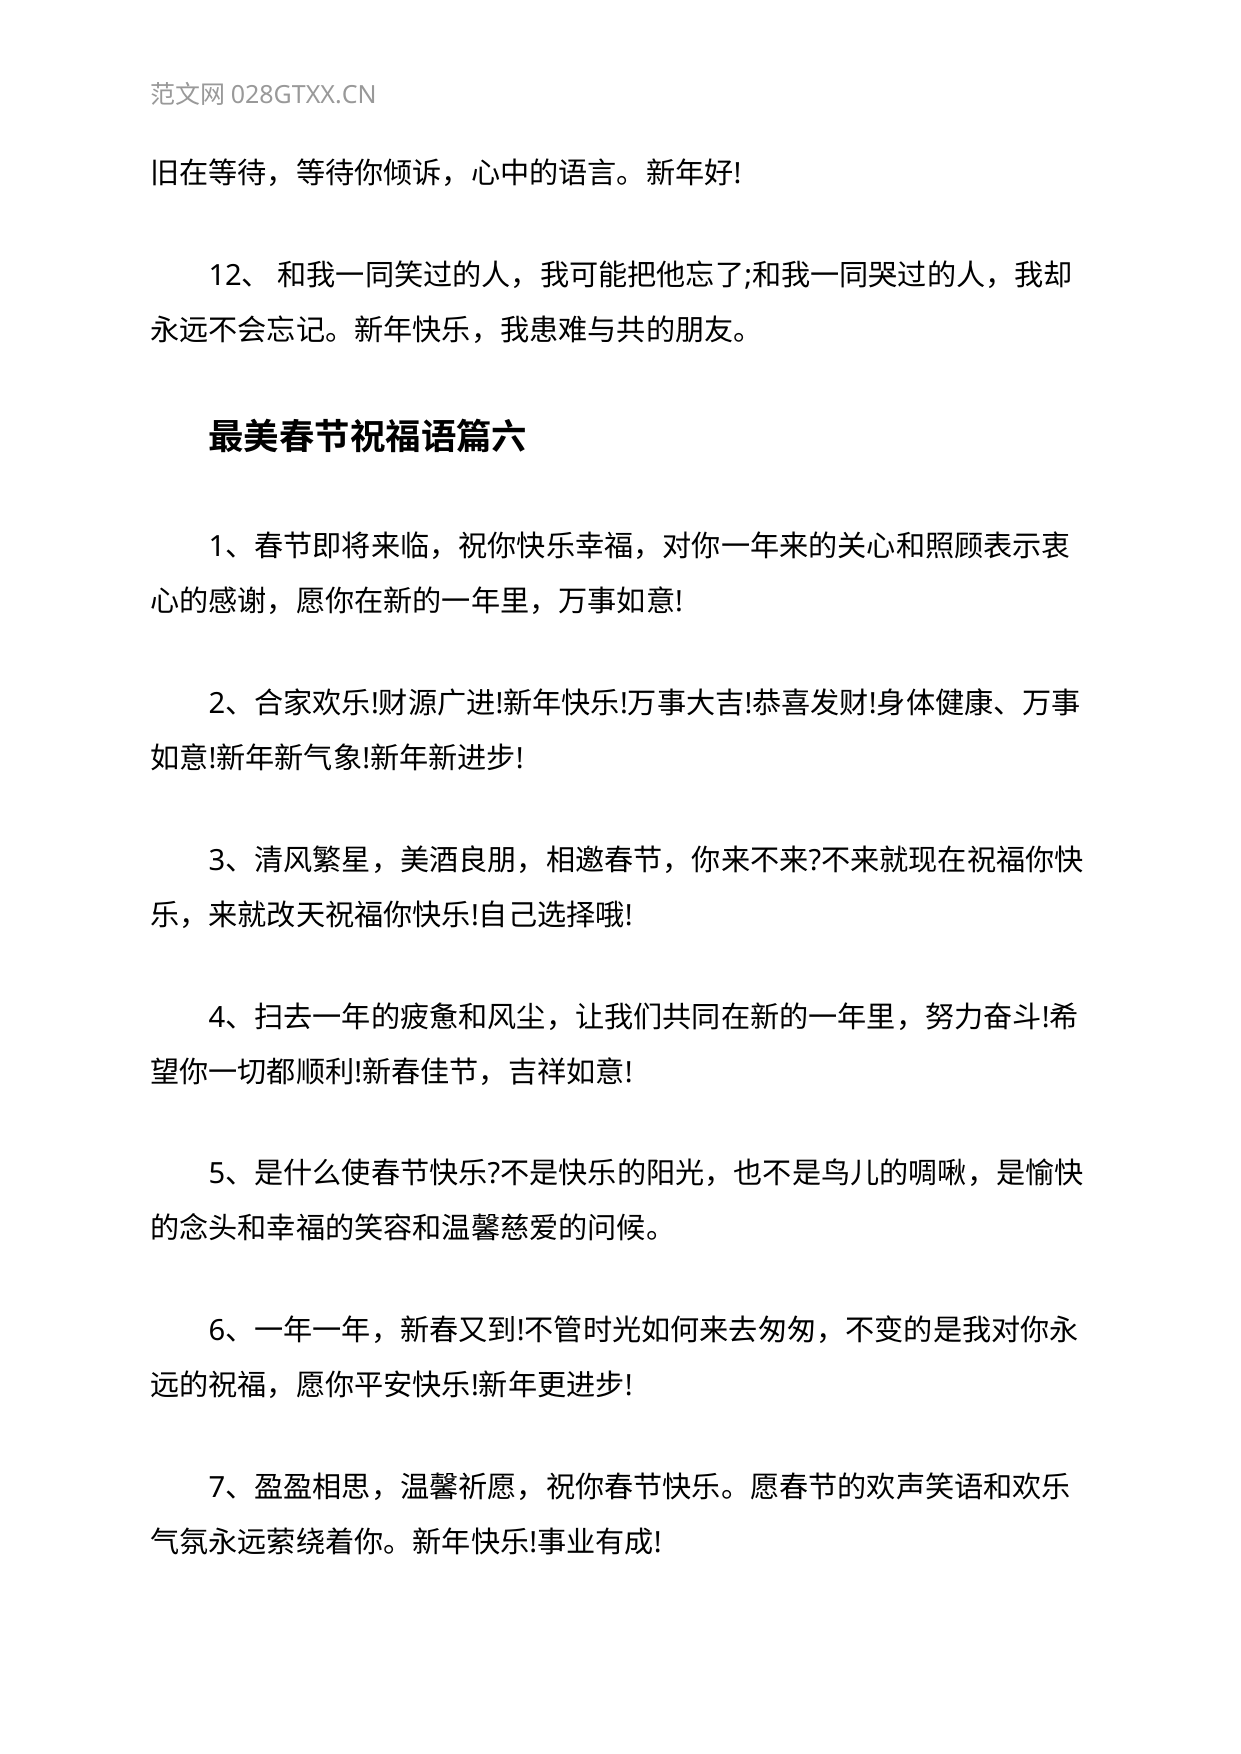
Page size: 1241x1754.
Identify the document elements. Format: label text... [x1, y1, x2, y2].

text 2、合家欢乐!财源广进!新年快乐!万事大吉!恭喜发财!身体健康、万事如意!新年新气象!新年新进步! [150, 679, 1090, 777]
text 7、盈盈相思，温馨祈愿，祝你春节快乐。愿春节的欢声笑语和欢乐气氛永远萦绕着你。新年快乐!事业有成! [150, 1464, 1090, 1561]
text 1、春节即将来临，祝你快乐幸福，对你一年来的关心和照顾表示衷心的感谢，愿你在新的一年里，万事如意! [150, 522, 1090, 619]
text 12、 和我一同笑过的人，我可能把他忘了;和我一同哭过的人，我却永远不会忘记。新年快乐，我患难与共的朋友。 [150, 252, 1090, 349]
text 5、是什么使春节快乐?不是快乐的阳光，也不是鸟儿的啁啾，是愉快的念头和幸福的笑容和温馨慈爱的问候。 [150, 1150, 1090, 1247]
text 4、扫去一年的疲惫和风尘，让我们共同在新的一年里，努力奋斗!希望你一切都顺利!新春佳节，吉祥如意! [150, 993, 1090, 1091]
text 3、清风繁星，美酒良朋，相邀春节，你来不来?不来就现在祝福你快乐，来就改天祝福你快乐!自己选择哦! [150, 836, 1090, 933]
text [150, 150, 1090, 192]
text 最美春节祝福语篇六 [150, 409, 1090, 460]
text 6、一年一年，新春又到!不管时光如何来去匆匆，不变的是我对你永远的祝福，愿你平安快乐!新年更进步! [150, 1307, 1090, 1404]
